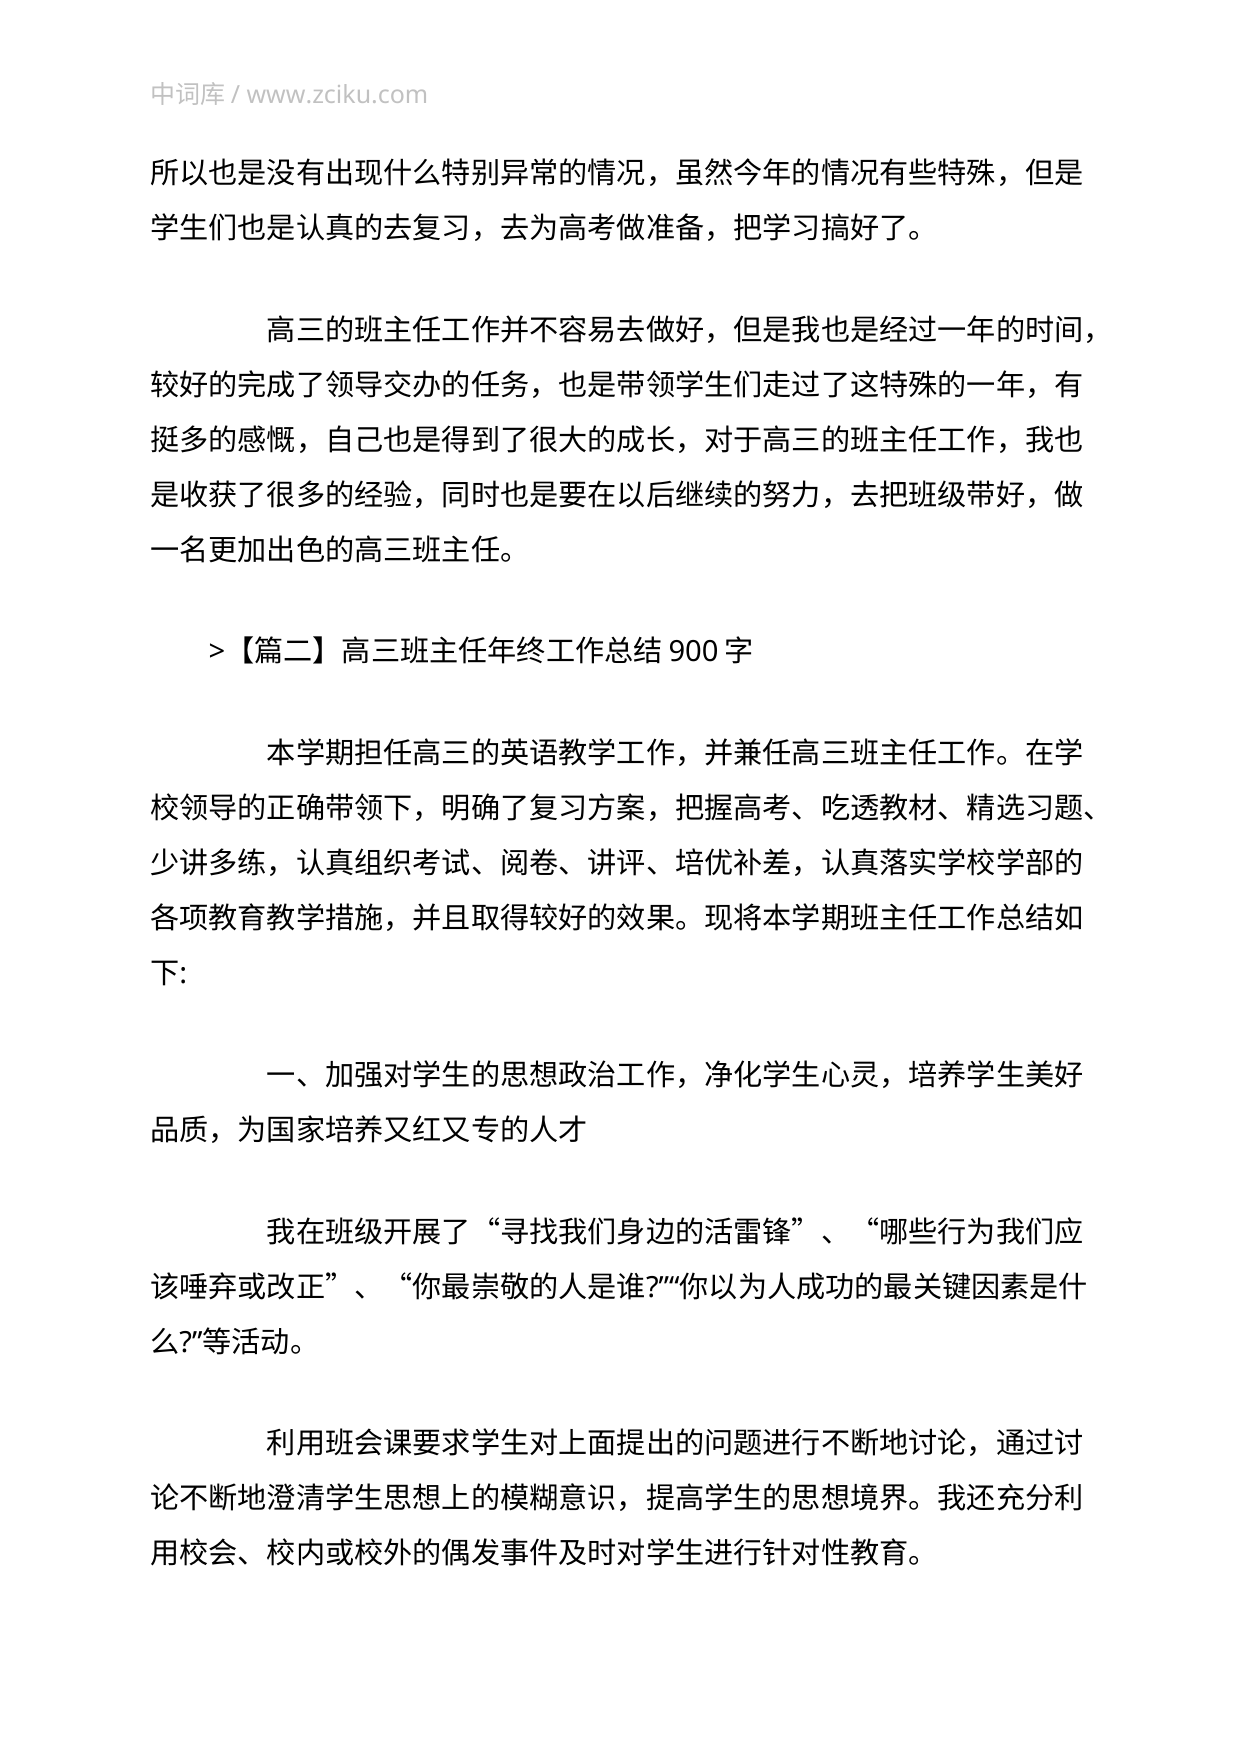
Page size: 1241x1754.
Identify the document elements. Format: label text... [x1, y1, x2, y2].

text 高三的班主任工作并不容易去做好，但是我也是经过一年的时间，较好的完成了领导交办的任务，也是带领学生们走过了这特殊的一年，有挺多的感慨，自己也是得到了很大的成长，对于高三的班主任工作，我也是收获了很多的经验，同时也是要在以后继续的努力，去把班级带好，做一名更加出色的高三班主任。 [150, 307, 1090, 568]
text 利用班会课要求学生对上面提出的问题进行不断地讨论，通过讨论不断地澄清学生思想上的模糊意识，提高学生的思想境界。我还充分利用校会、校内或校外的偶发事件及时对学生进行针对性教育。 [150, 1420, 1090, 1572]
text 本学期担任高三的英语教学工作，并兼任高三班主任工作。在学校领导的正确带领下，明确了复习方案，把握高考、吃透教材、精选习题、少讲多练，认真组织考试、阅卷、讲评、培优补差，认真落实学校学部的各项教育教学措施，并且取得较好的效果。现将本学期班主任工作总结如下: [150, 730, 1090, 992]
text 一、加强对学生的思想政治工作，净化学生心灵，培养学生美好品质，为国家培养又红又专的人才 [150, 1052, 1090, 1149]
text 我在班级开展了“寻找我们身边的活雷锋”、“哪些行为我们应该唾弃或改正”、“你最崇敬的人是谁?”“你以为人成功的最关键因素是什么?”等活动。 [150, 1208, 1090, 1361]
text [150, 150, 1090, 247]
text >【篇二】高三班主任年终工作总结900字 [150, 628, 1090, 670]
